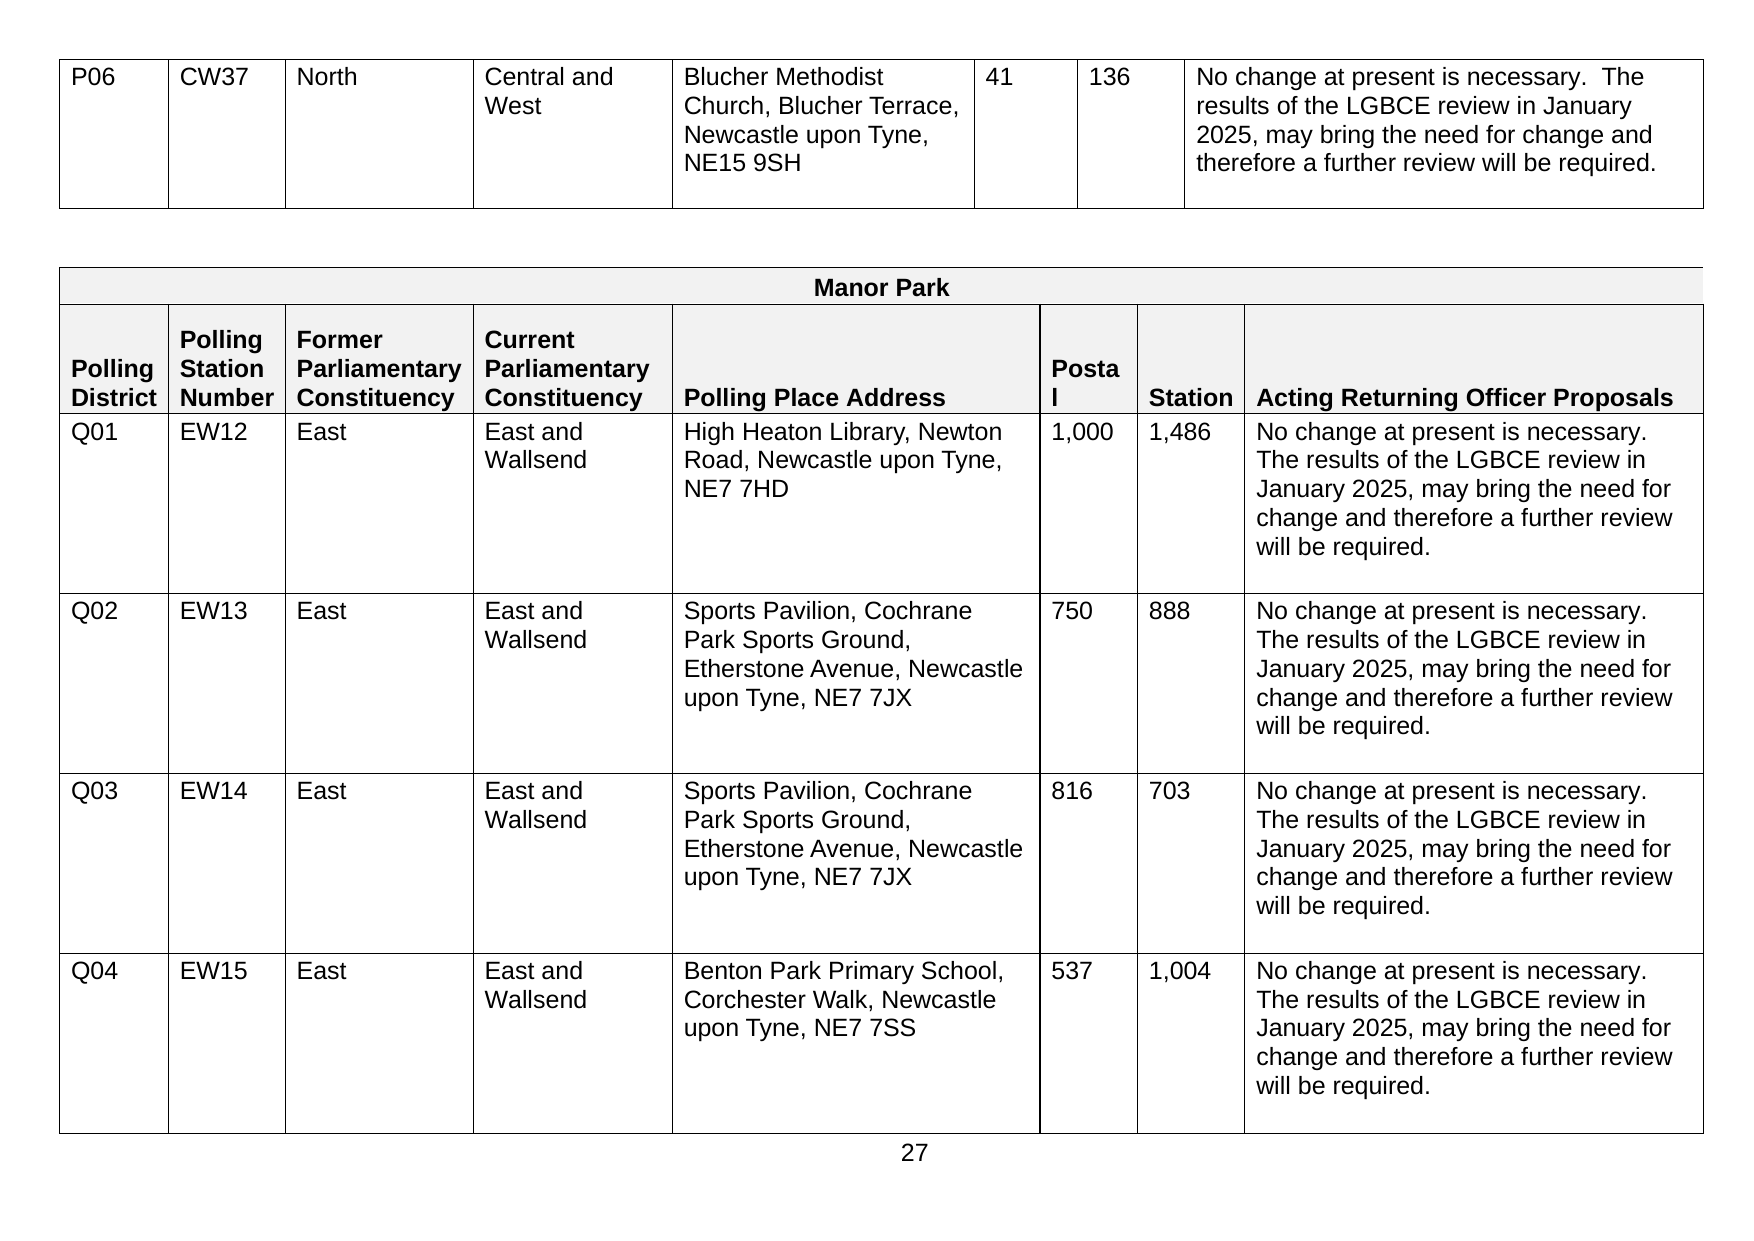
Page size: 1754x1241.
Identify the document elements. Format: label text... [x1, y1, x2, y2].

table_cell EW13 [169, 594, 285, 773]
table_cell East [286, 774, 473, 953]
table_cell 1,000 [1041, 414, 1137, 593]
table_cell Current Parliamentary Constituency [474, 305, 672, 413]
table_cell 136 [1078, 60, 1184, 208]
table_cell 888 [1138, 594, 1244, 773]
table_cell Sports Pavilion, Cochrane Park Sports Ground, Etherstone Avenue, Newcastle upon Tyne, NE7 7JX [673, 774, 1039, 953]
table_cell CW37 [169, 60, 285, 208]
table_cell 816 [1041, 774, 1137, 953]
table_cell Central and West [474, 60, 672, 208]
table_cell Polling District [60, 305, 168, 413]
table_cell Q04 [60, 954, 168, 1132]
table_cell Q03 [60, 774, 168, 953]
table_cell East [286, 414, 473, 593]
table_cell EW14 [169, 774, 285, 953]
table_cell 537 [1041, 954, 1137, 1132]
table_cell 41 [975, 60, 1077, 208]
table_cell Acting Returning Officer Proposals [1245, 305, 1703, 413]
table_header Manor Park [60, 268, 1703, 303]
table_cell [1185, 60, 1703, 208]
table_cell Former Parliamentary Constituency [286, 305, 473, 413]
table_cell 1,486 [1138, 414, 1244, 593]
table_cell East [286, 954, 473, 1132]
table_cell 1,004 [1138, 954, 1244, 1132]
table_cell East and Wallsend [474, 594, 672, 773]
table_cell Blucher Methodist Church, Blucher Terrace, Newcastle upon Tyne, NE15 9SH [673, 60, 974, 208]
table_cell North [286, 60, 473, 208]
table_cell 703 [1138, 774, 1244, 953]
table_cell Postal [1041, 305, 1137, 413]
table_cell Polling Station Number [169, 305, 285, 413]
table_cell EW12 [169, 414, 285, 593]
table_cell Polling Place Address [673, 305, 1039, 413]
table_cell Station [1138, 305, 1244, 413]
table_cell East and Wallsend [474, 414, 672, 593]
table_cell Q02 [60, 594, 168, 773]
table_cell P06 [60, 60, 168, 208]
table_cell Benton Park Primary School, Corchester Walk, Newcastle upon Tyne, NE7 7SS [673, 954, 1039, 1132]
table_cell East and Wallsend [474, 954, 672, 1132]
table_cell EW15 [169, 954, 285, 1132]
table_cell 750 [1041, 594, 1137, 773]
table_cell East and Wallsend [474, 774, 672, 953]
table_cell Sports Pavilion, Cochrane Park Sports Ground, Etherstone Avenue, Newcastle upon Tyne, NE7 7JX [673, 594, 1039, 773]
table_cell Q01 [60, 414, 168, 593]
table_cell High Heaton Library, Newton Road, Newcastle upon Tyne, NE7 7HD [673, 414, 1039, 593]
table_cell East [286, 594, 473, 773]
